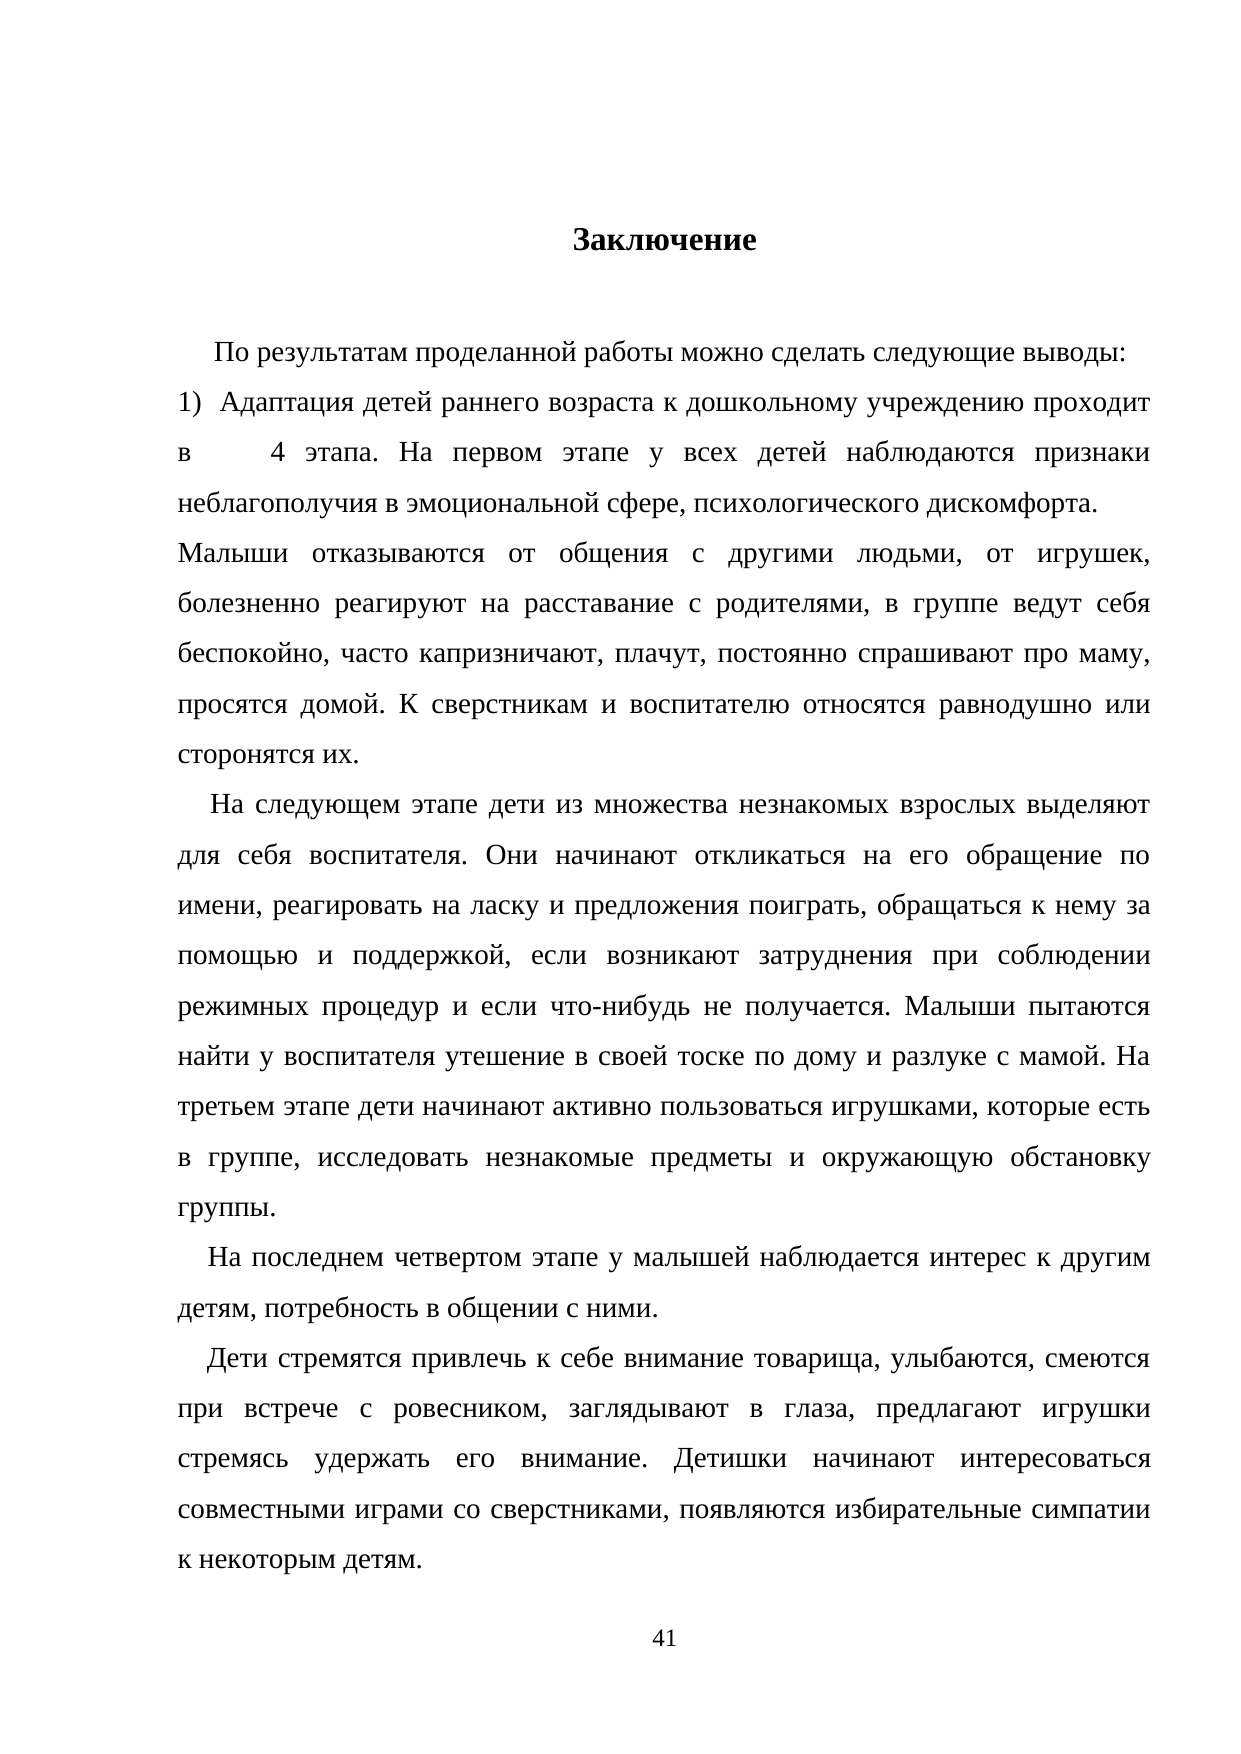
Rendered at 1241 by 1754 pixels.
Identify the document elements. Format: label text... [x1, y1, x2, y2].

text Дети стремятся привлечь к себе внимание товарища, улыбаются, смеются при встрече с ровесником, заглядывают в глаза, предлагают игрушки стремясь удержать его внимание. Детишки начинают интересоваться совместными играми со сверстниками, появляются избирательные симпатии к некоторым детям. [177, 1340, 1152, 1575]
text 1) Адаптация детей раннего возраста к дошкольному учреждению проходит в 4 этапа. На первом этапе у всех детей наблюдаются признаки неблагополучия в эмоциональной сфере, психологического дискомфорта. [177, 384, 1152, 518]
text По результатам проделанной работы можно сделать следующие выводы: [177, 334, 1152, 367]
text Заключение [177, 219, 1152, 257]
text На последнем четвертом этапе у малышей наблюдается интерес к другим детям, потребность в общении с ними. [177, 1239, 1152, 1323]
text Малыши отказываются от общения с другими людьми, от игрушек, болезненно реагируют на расставание с родителями, в группе ведут себя беспокойно, часто капризничают, плачут, постоянно спрашивают про маму, просятся домой. К сверстникам и воспитателю относятся равнодушно или сторонятся их. [177, 535, 1152, 770]
text На следующем этапе дети из множества незнакомых взрослых выделяют для себя воспитателя. Они начинают откликаться на его обращение по имени, реагировать на ласку и предложения поиграть, обращаться к нему за помощью и поддержкой, если возникают затруднения при соблюдении режимных процедур и если что-нибудь не получается. Малыши пытаются найти у воспитателя утешение в своей тоске по дому и разлуке с мамой. На третьем этапе дети начинают активно пользоваться игрушками, которые есть в группе, исследовать незнакомые предметы и окружающую обстановку группы. [177, 787, 1152, 1223]
